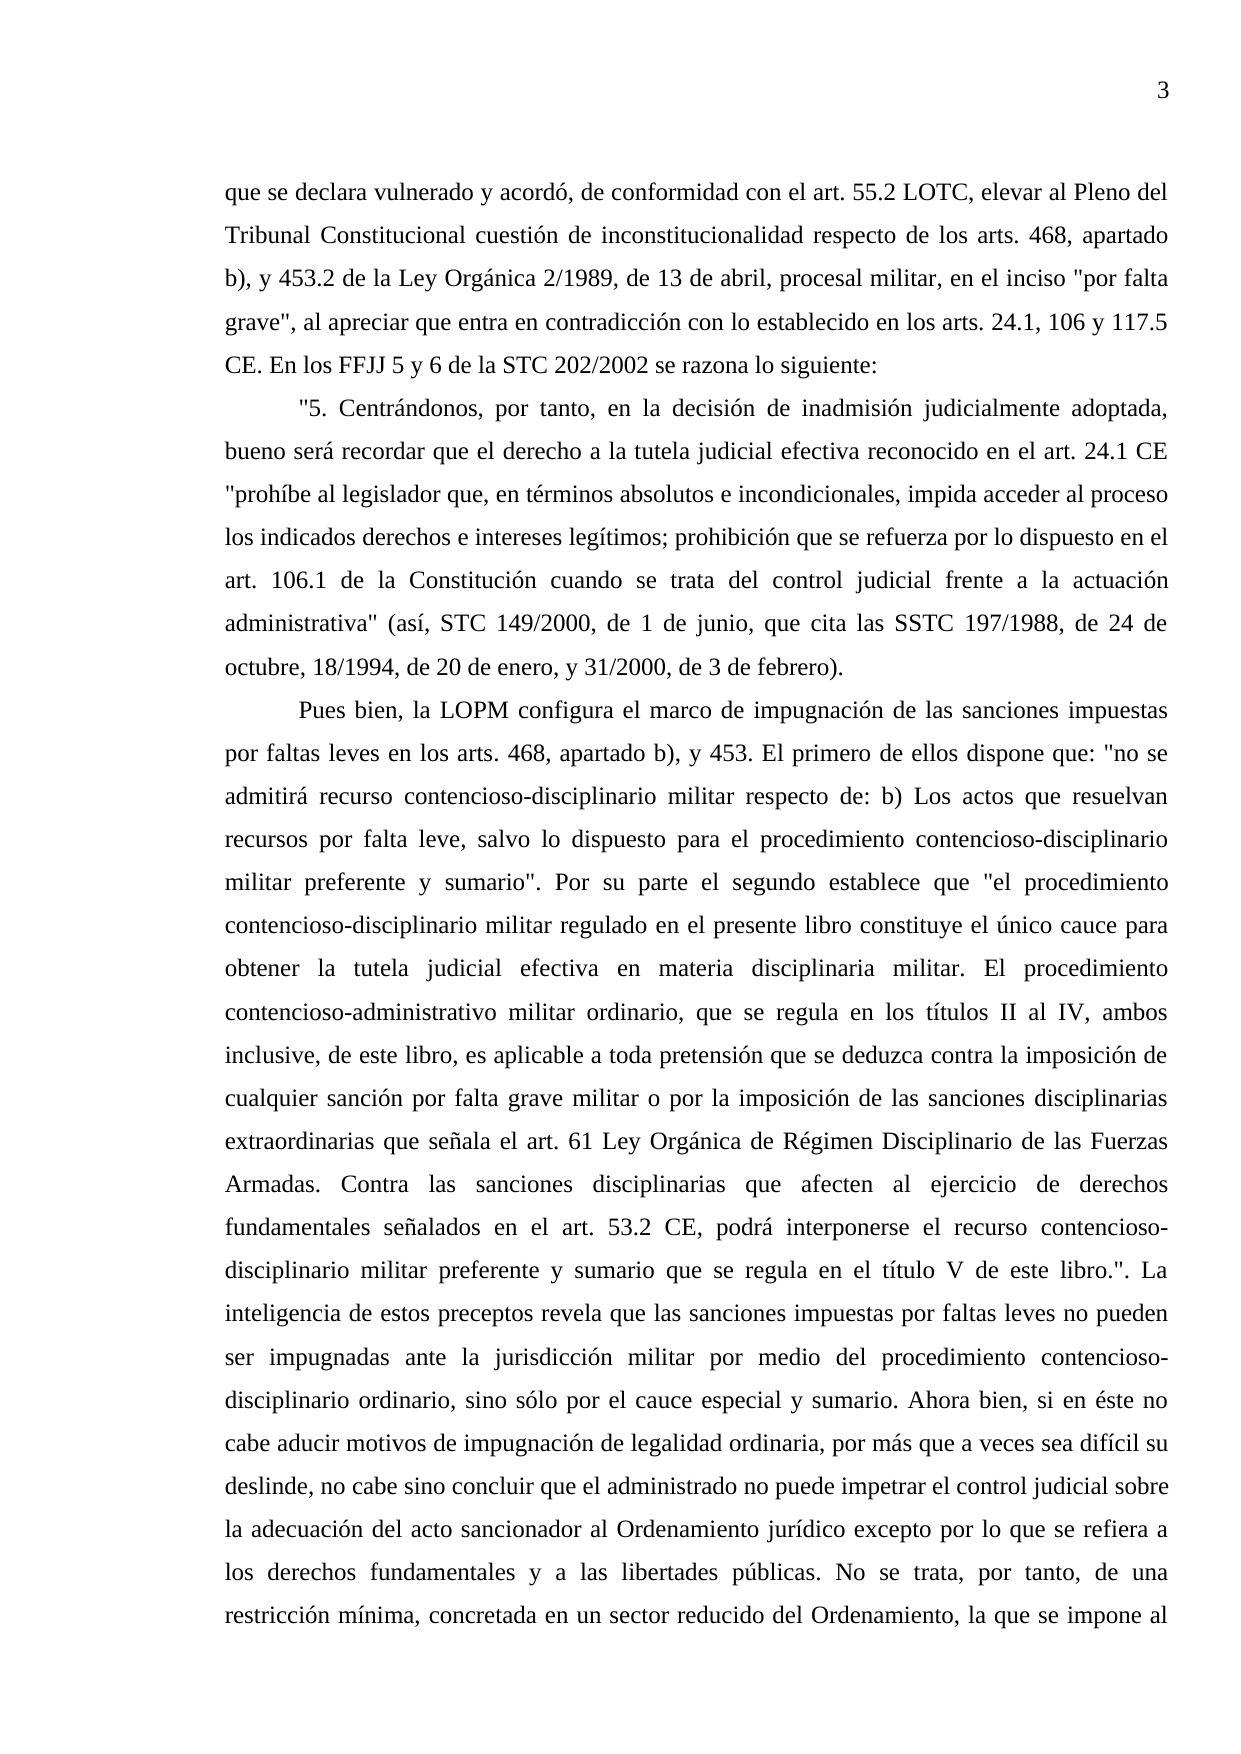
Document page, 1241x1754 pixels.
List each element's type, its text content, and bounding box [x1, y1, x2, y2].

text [224, 177, 1169, 378]
text "5. Centrándonos, por tanto, en la decisión de inadmisión judicialmente adoptada, bueno será recordar que el derecho a la tutela judicial efectiva reconocido en el art. 24.1 CE "prohíbe al legislador que, en términos absolutos e incondicionales, impida acceder al proceso los indicados derechos e intereses legítimos; prohibición que se refuerza por lo dispuesto en el art. 106.1 de la Constitución cuando se trata del control judicial frente a la actuación administrativa" (así, STC 149/2000, de 1 de junio, que cita las SSTC 197/1988, de 24 de octubre, 18/1994, de 20 de enero, y 31/2000, de 3 de febrero). [224, 393, 1169, 680]
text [224, 695, 1169, 1629]
